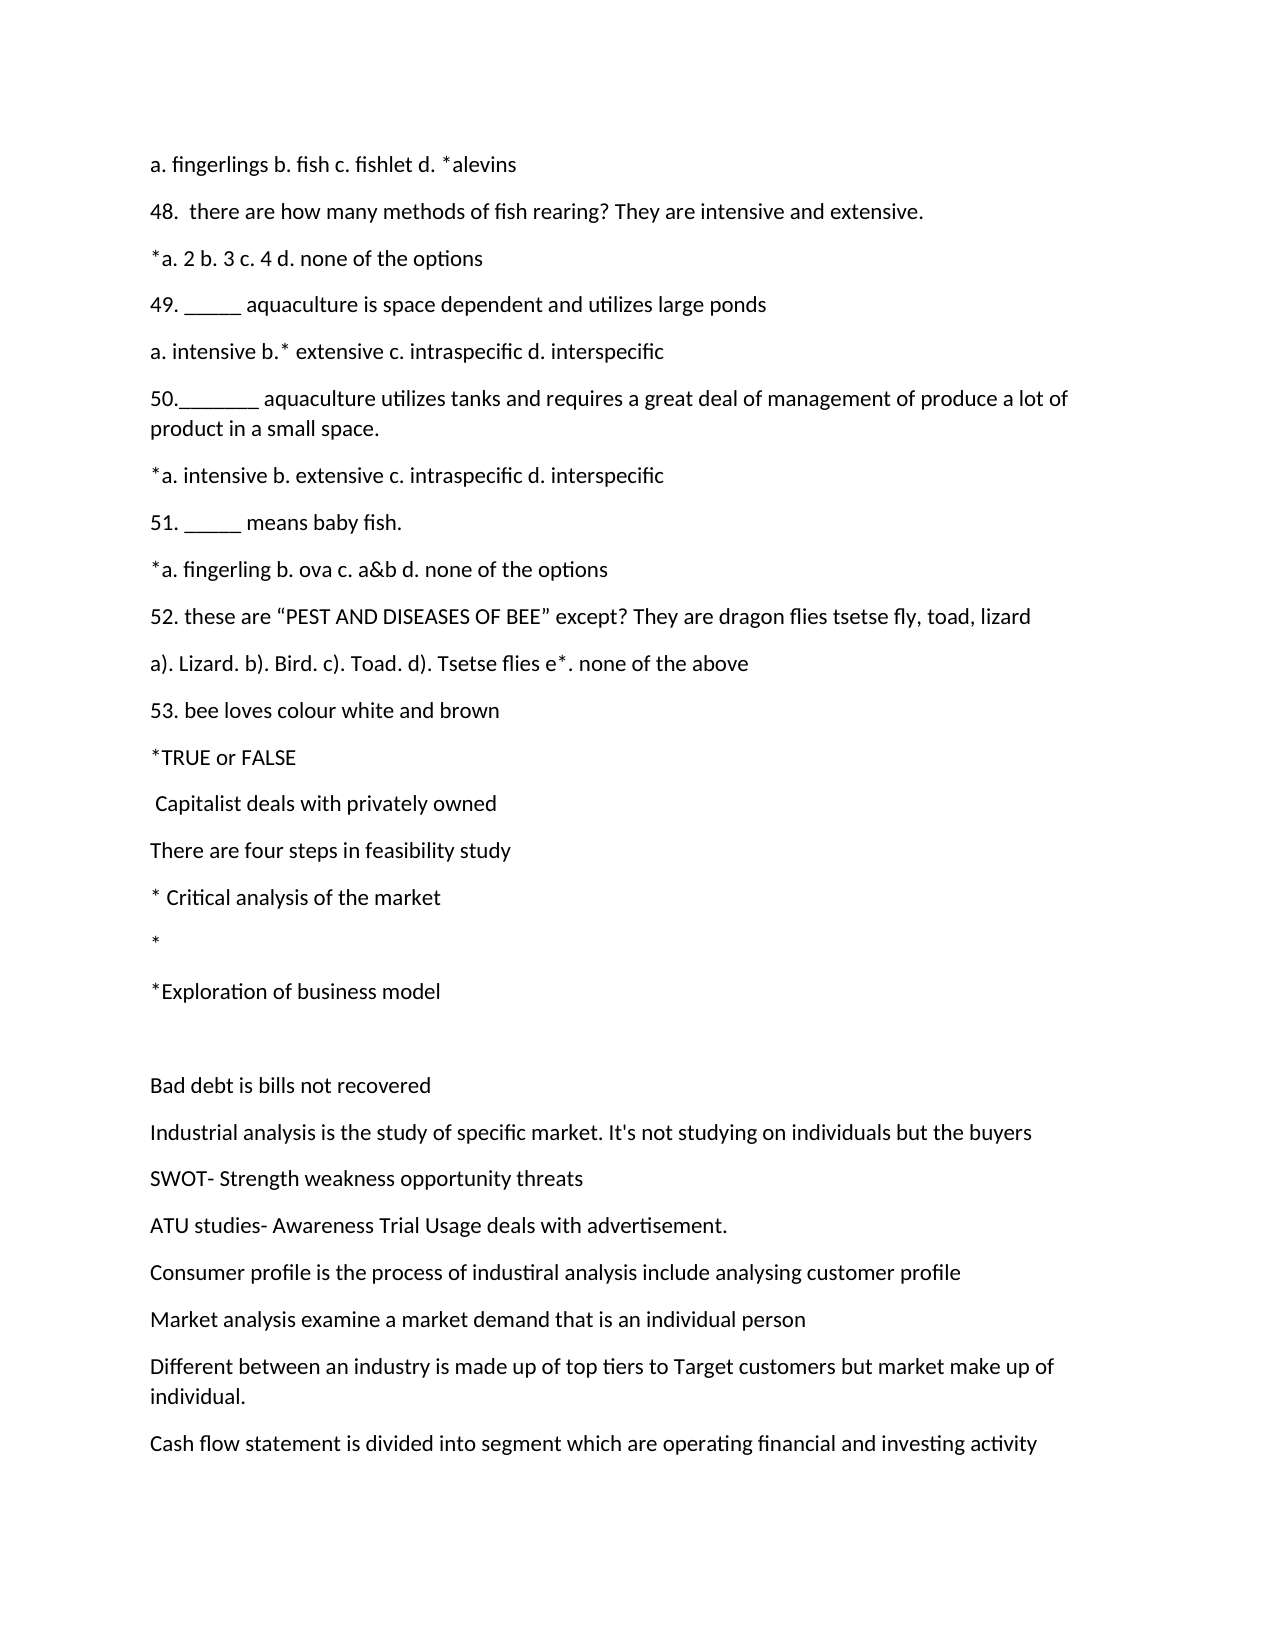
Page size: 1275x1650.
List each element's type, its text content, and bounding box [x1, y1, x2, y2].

text 53. bee loves colour white and brown [150, 696, 1125, 724]
text Capitalist deals with privately owned [150, 789, 1125, 818]
text Consumer profile is the process of industiral analysis include analysing customer profile [150, 1258, 1125, 1286]
text *a. fingerling b. ova c. a&b d. none of the options [150, 555, 1125, 583]
text Different between an industry is made up of top tiers to Target customers but market make up of individual. [150, 1352, 1125, 1410]
text 49. _____ aquaculture is space dependent and utilizes large ponds [150, 291, 1125, 319]
text 52. these are “PEST AND DISEASES OF BEE” except? They are dragon flies tsetse fly, toad, lizard [150, 602, 1125, 630]
text Cash flow statement is divided into segment which are operating financial and investing activity [150, 1429, 1125, 1457]
text SWOT- Strength weakness opportunity threats [150, 1164, 1125, 1193]
text * [150, 930, 1125, 958]
text *a. intensive b. extensive c. intraspecific d. interspecific [150, 461, 1125, 489]
text a. intensive b.* extensive c. intraspecific d. interspecific [150, 337, 1125, 366]
text *a. 2 b. 3 c. 4 d. none of the options [150, 244, 1125, 272]
text 48. there are how many methods of fish rearing? They are intensive and extensive. [150, 197, 1125, 225]
text *TRUE or FALSE [150, 743, 1125, 771]
text 50._______ aquaculture utilizes tanks and requires a great deal of management of produce a lot of product in a small space. [150, 384, 1125, 443]
text 51. _____ means baby fish. [150, 508, 1125, 536]
text Market analysis examine a market demand that is an individual person [150, 1305, 1125, 1333]
text *Exploration of business model [150, 977, 1125, 1005]
text * Critical analysis of the market [150, 883, 1125, 911]
text ATU studies- Awareness Trial Usage deals with advertisement. [150, 1211, 1125, 1239]
text Bad debt is bills not recovered [150, 1071, 1125, 1099]
text There are four steps in feasibility study [150, 836, 1125, 864]
text Industrial analysis is the study of specific market. It's not studying on individuals but the buyers [150, 1118, 1125, 1146]
text a). Lizard. b). Bird. c). Toad. d). Tsetse flies e*. none of the above [150, 649, 1125, 677]
text a. fingerlings b. fish c. fishlet d. *alevins [150, 150, 1125, 178]
